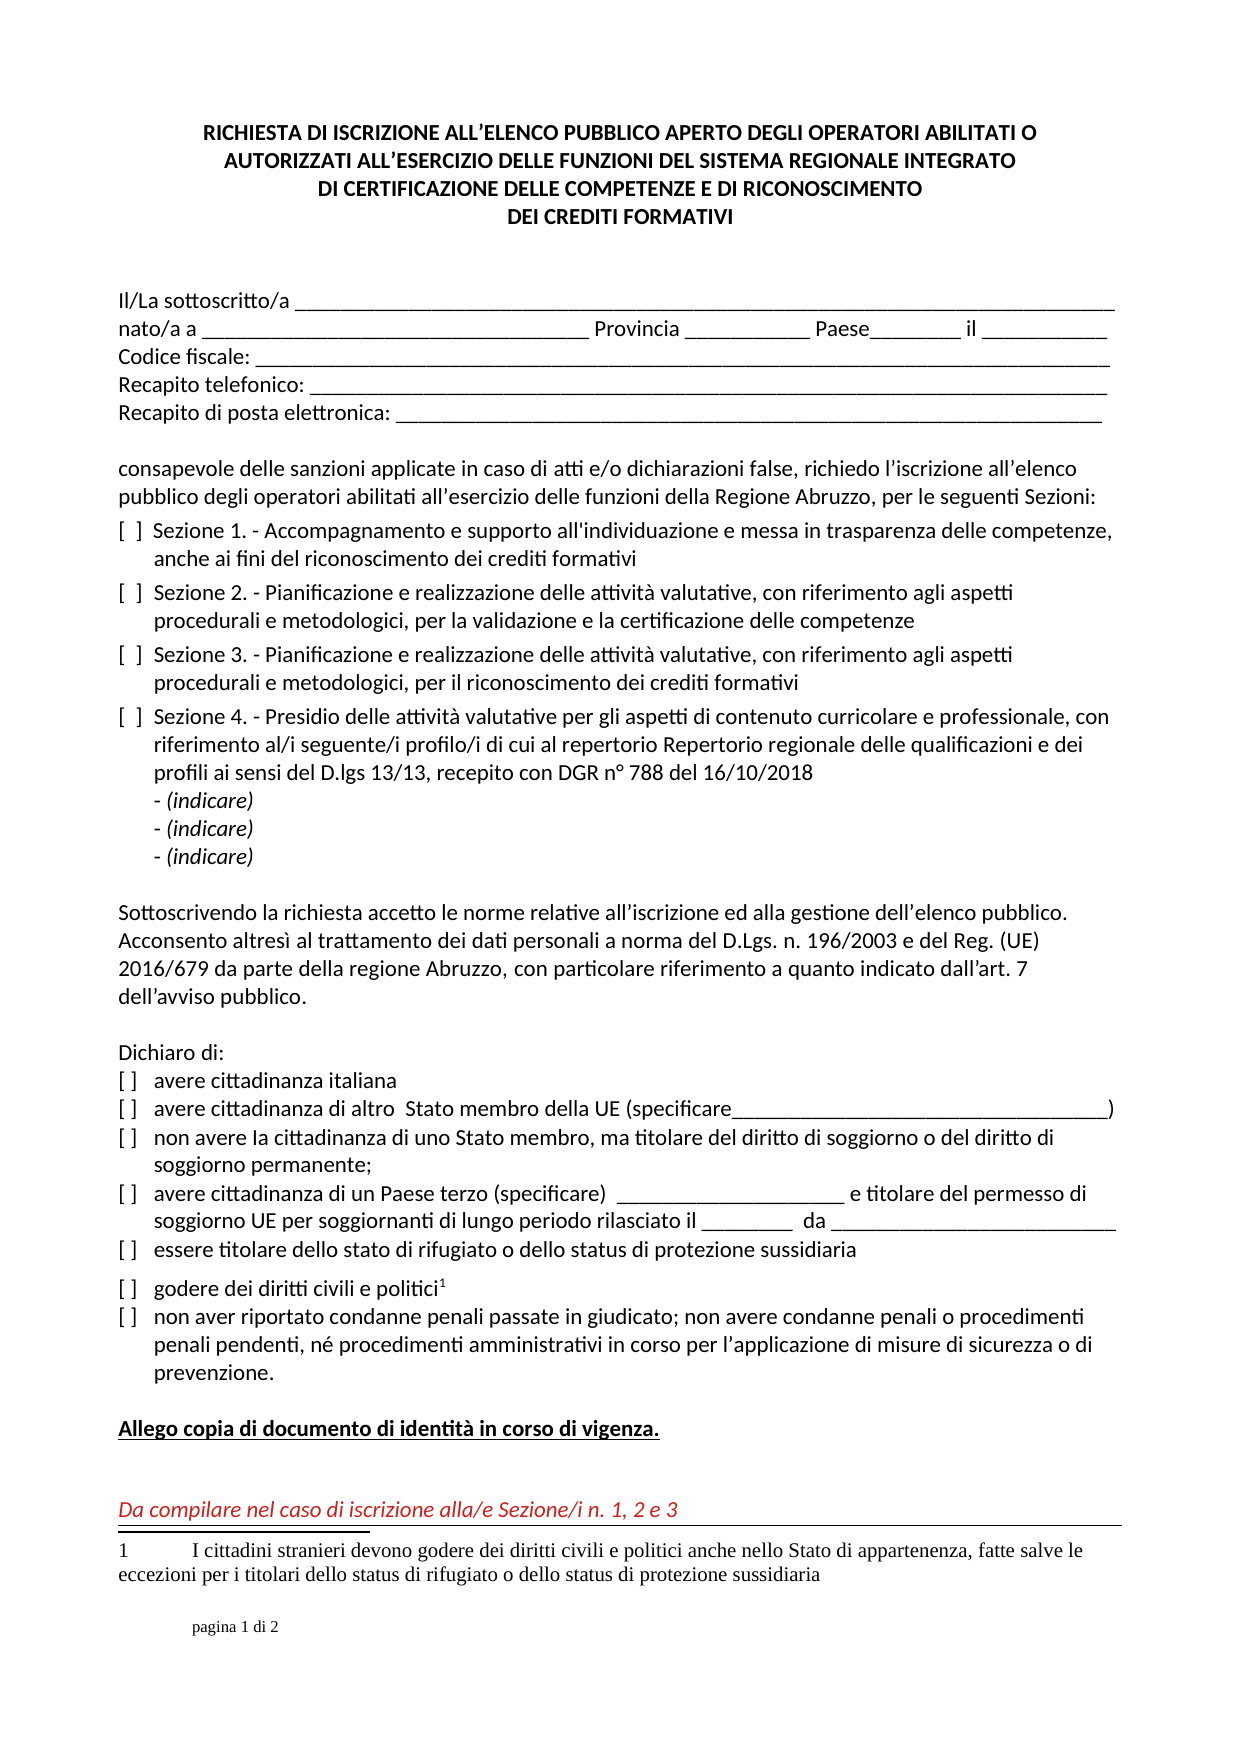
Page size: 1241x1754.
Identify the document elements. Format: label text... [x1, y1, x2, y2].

text [ ] Sezione 1. - Accompagnamento e supporto all'individuazione e messa in trasparenza delle competenze, anche ai fini del riconoscimento dei crediti formativi [118, 516, 1122, 572]
text RICHIESTA DI ISCRIZIONE ALL’ELENCO PUBBLICO APERTO DEGLI OPERATORI ABILITATI O [118, 118, 1122, 146]
text consapevole delle sanzioni applicate in caso di atti e/o dichiarazioni false, richiedo l’iscrizione all’elenco pubblico degli operatori abilitati all’esercizio delle funzioni della Regione Abruzzo, per le seguenti Sezioni: [118, 454, 1122, 510]
text - (indicare) [153, 786, 1122, 814]
text - (indicare) [153, 814, 1122, 842]
text [ ] non avere Ia cittadinanza di uno Stato membro, ma titolare del diritto di soggiorno o del diritto di soggiorno permanente; [118, 1123, 1122, 1179]
text Codice fiscale: ___________________________________________________________________________ [118, 342, 1122, 370]
text [ ] non aver riportato condanne penali passate in giudicato; non avere condanne penali o procedimenti penali pendenti, né procedimenti amministrativi in corso per l’applicazione di misure di sicurezza o di prevenzione. [118, 1302, 1122, 1387]
text [ ] avere cittadinanza di altro Stato membro della UE (specificare_________________________________) [118, 1094, 1122, 1123]
text [ ] avere cittadinanza italiana [118, 1067, 1122, 1094]
text DI CERTIFICAZIONE DELLE COMPETENZE E DI RICONOSCIMENTO [118, 174, 1122, 202]
text nato/a a __________________________________ Provincia ___________ Paese________ il ___________ [118, 314, 1122, 342]
text - (indicare) [153, 842, 1122, 870]
text AUTORIZZATI ALL’ESERCIZIO DELLE FUNZIONI DEL SISTEMA REGIONALE INTEGRATO [118, 146, 1122, 174]
text Dichiaro di: [118, 1038, 1122, 1067]
text [ ] Sezione 3. - Pianificazione e realizzazione delle attività valutative, con riferimento agli aspetti procedurali e metodologici, per il riconoscimento dei crediti formativi [118, 640, 1122, 696]
text Recapito telefonico: ______________________________________________________________________ [118, 370, 1122, 398]
text [ ] essere titolare dello stato di rifugiato o dello status di protezione sussidiaria [118, 1235, 1122, 1263]
text DEI CREDITI FORMATIVI [118, 202, 1122, 230]
text Recapito di posta elettronica: ______________________________________________________________ [118, 398, 1122, 426]
text Allego copia di documento di identità in corso di vigenza. [118, 1414, 1122, 1467]
text [ ] avere cittadinanza di un Paese terzo (specificare) ____________________ e titolare del permesso di soggiorno UE per soggiornanti di lungo periodo rilasciato il ________ da _________________________ [118, 1179, 1122, 1235]
text Da compilare nel caso di iscrizione alla/e Sezione/i n. 1, 2 e 3 [118, 1495, 1122, 1525]
text [ ] Sezione 4. - Presidio delle attività valutative per gli aspetti di contenuto curricolare e professionale, con riferimento al/i seguente/i profilo/i di cui al repertorio Repertorio regionale delle qualificazioni e dei profili ai sensi del D.lgs 13/13, recepito con DGR n° 788 del 16/10/2018 [118, 702, 1122, 786]
text Sottoscrivendo la richiesta accetto le norme relative all’iscrizione ed alla gestione dell’elenco pubblico. Acconsento altresì al trattamento dei dati personali a norma del D.Lgs. n. 196/2003 e del Reg. (UE) 2016/679 da parte della regione Abruzzo, con particolare riferimento a quanto indicato dall’art. 7 dell’avviso pubblico. [118, 898, 1122, 1011]
text [ ] godere dei diritti civili e politici [118, 1274, 1122, 1302]
text [ ] Sezione 2. - Pianificazione e realizzazione delle attività valutative, con riferimento agli aspetti procedurali e metodologici, per la validazione e la certificazione delle competenze [118, 578, 1122, 634]
text Il/La sottoscritto/a ________________________________________________________________________ [118, 286, 1122, 314]
